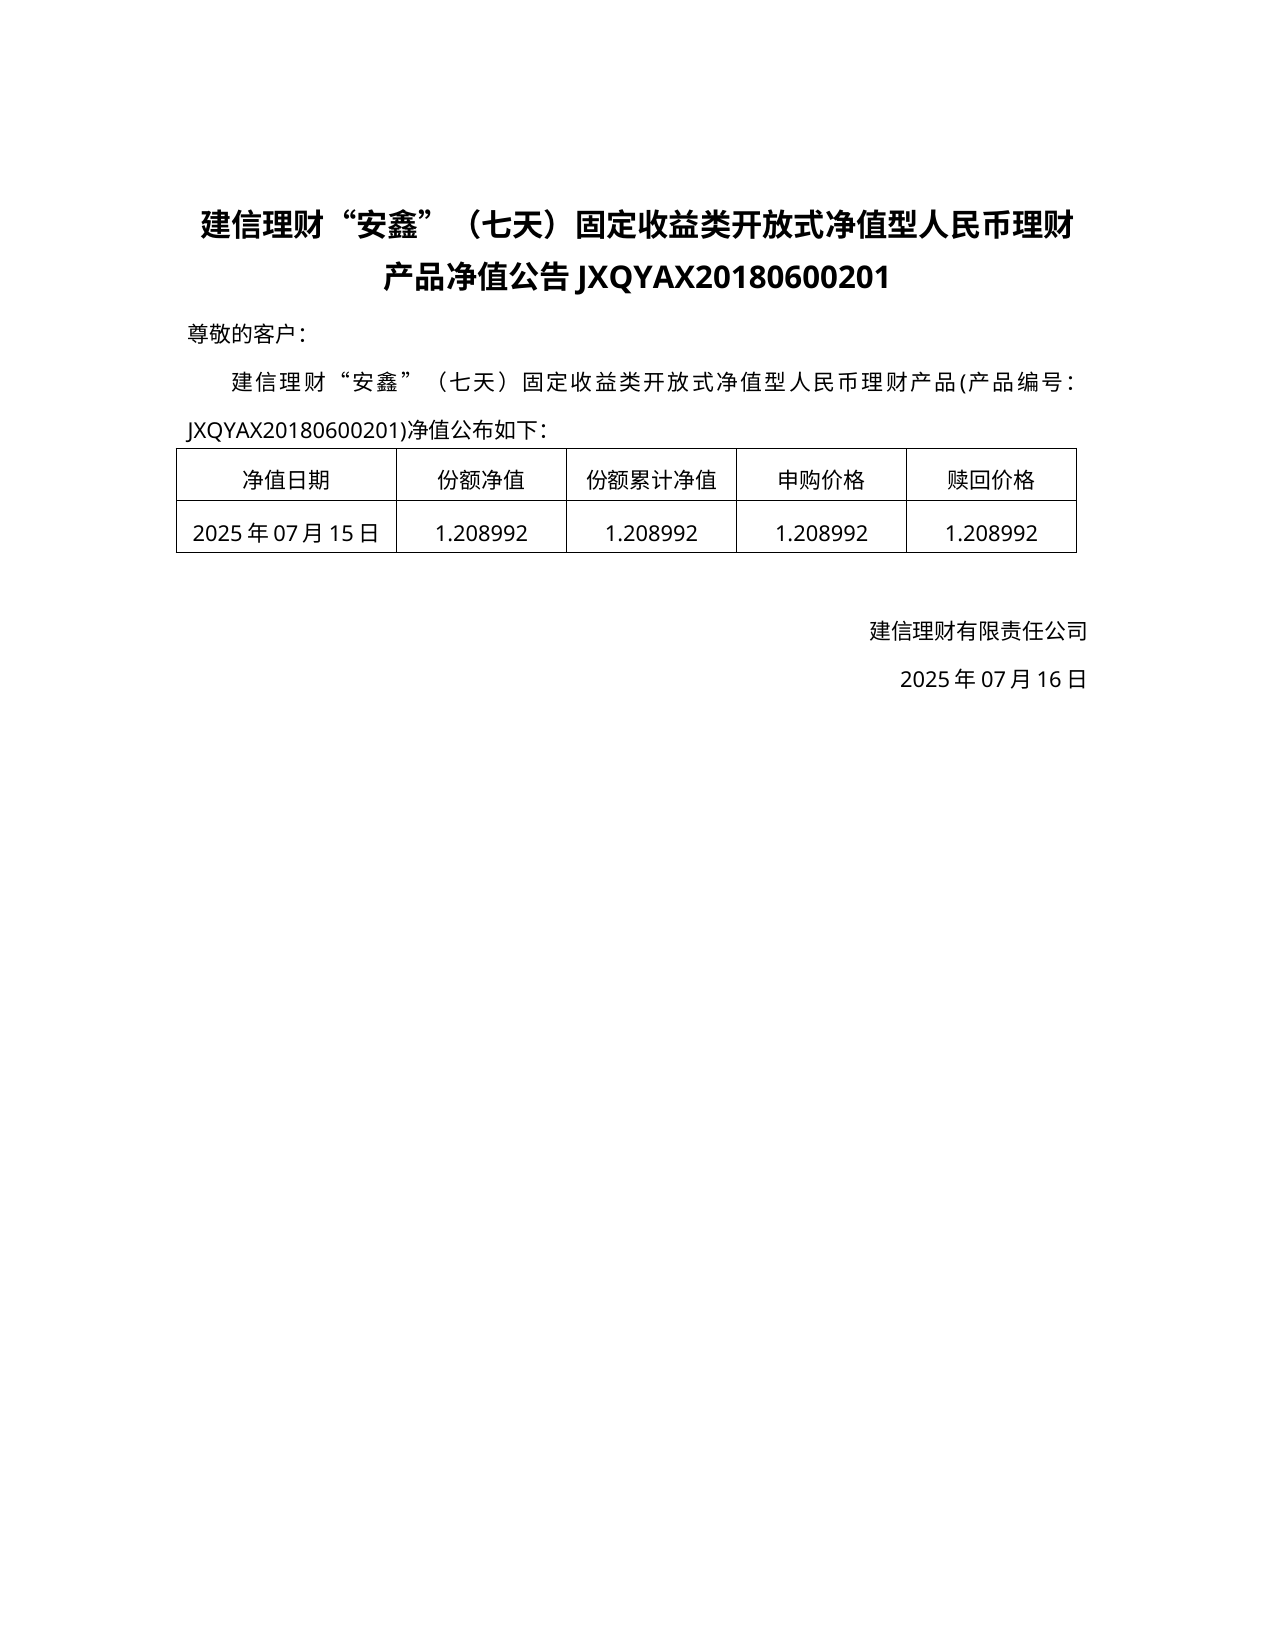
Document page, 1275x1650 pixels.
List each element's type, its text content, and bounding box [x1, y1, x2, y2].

table_header 申购价格 [737, 449, 906, 500]
text 建信理财“安鑫”（七天）固定收益类开放式净值型人民币理财产品(产品编号：JXQYAX20180600201)净值公布如下： [187, 352, 1087, 448]
table_cell 1.208992 [567, 501, 736, 552]
table_cell 1.208992 [397, 501, 566, 552]
text 建信理财有限责任公司 [187, 601, 1087, 649]
table_header 净值日期 [177, 449, 396, 500]
table_cell 2025年07月15日 [177, 501, 396, 552]
table_header 赎回价格 [907, 449, 1076, 500]
table_header 份额累计净值 [567, 449, 736, 500]
table_cell 1.208992 [907, 501, 1076, 552]
table_header 份额净值 [397, 449, 566, 500]
table_cell 1.208992 [737, 501, 906, 552]
text 2025年07月16日 [187, 649, 1087, 697]
subtitle 建信理财“安鑫”（七天）固定收益类开放式净值型人民币理财产品净值公告JXQYAX20180600201 [187, 200, 1087, 297]
text 尊敬的客户： [187, 304, 1087, 352]
